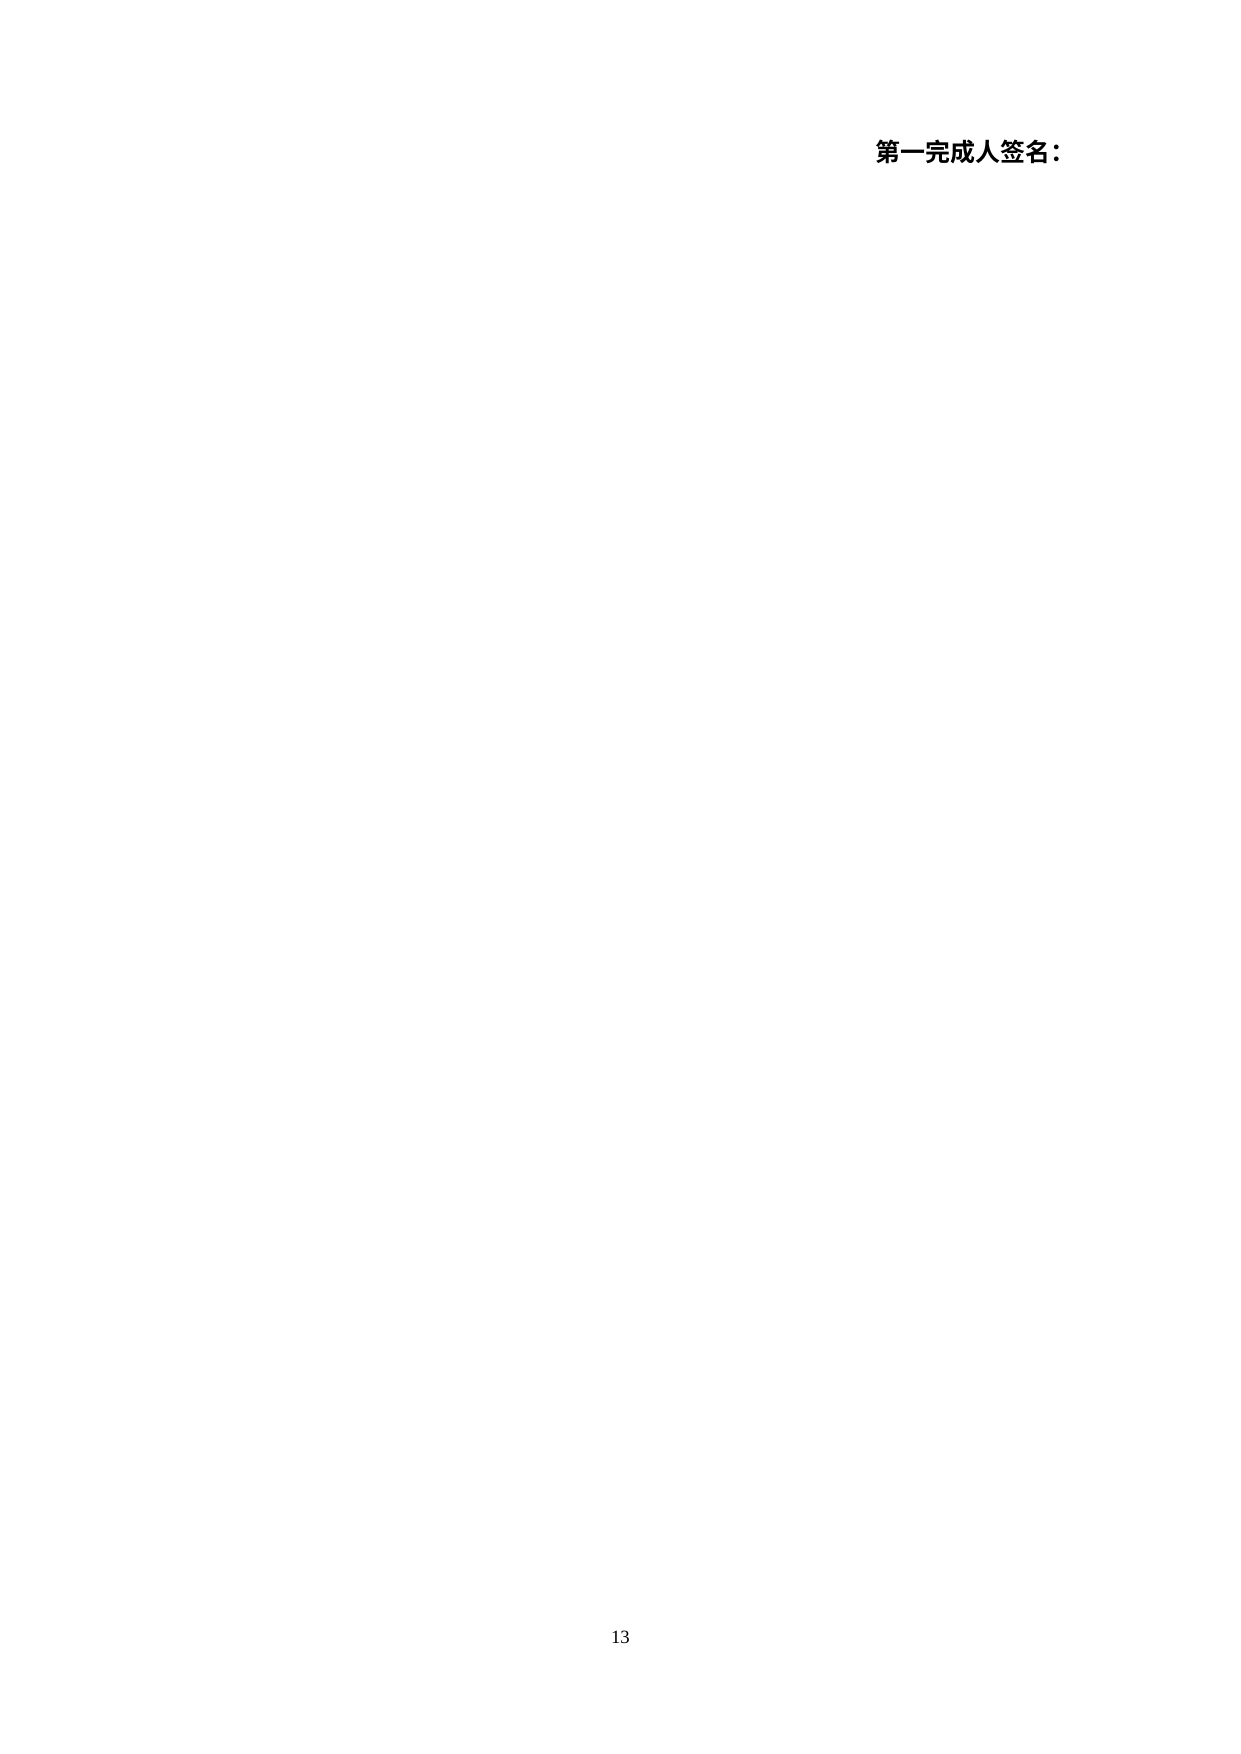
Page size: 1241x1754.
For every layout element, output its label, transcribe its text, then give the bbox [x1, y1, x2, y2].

text 第一完成人签名： [165, 133, 1075, 169]
